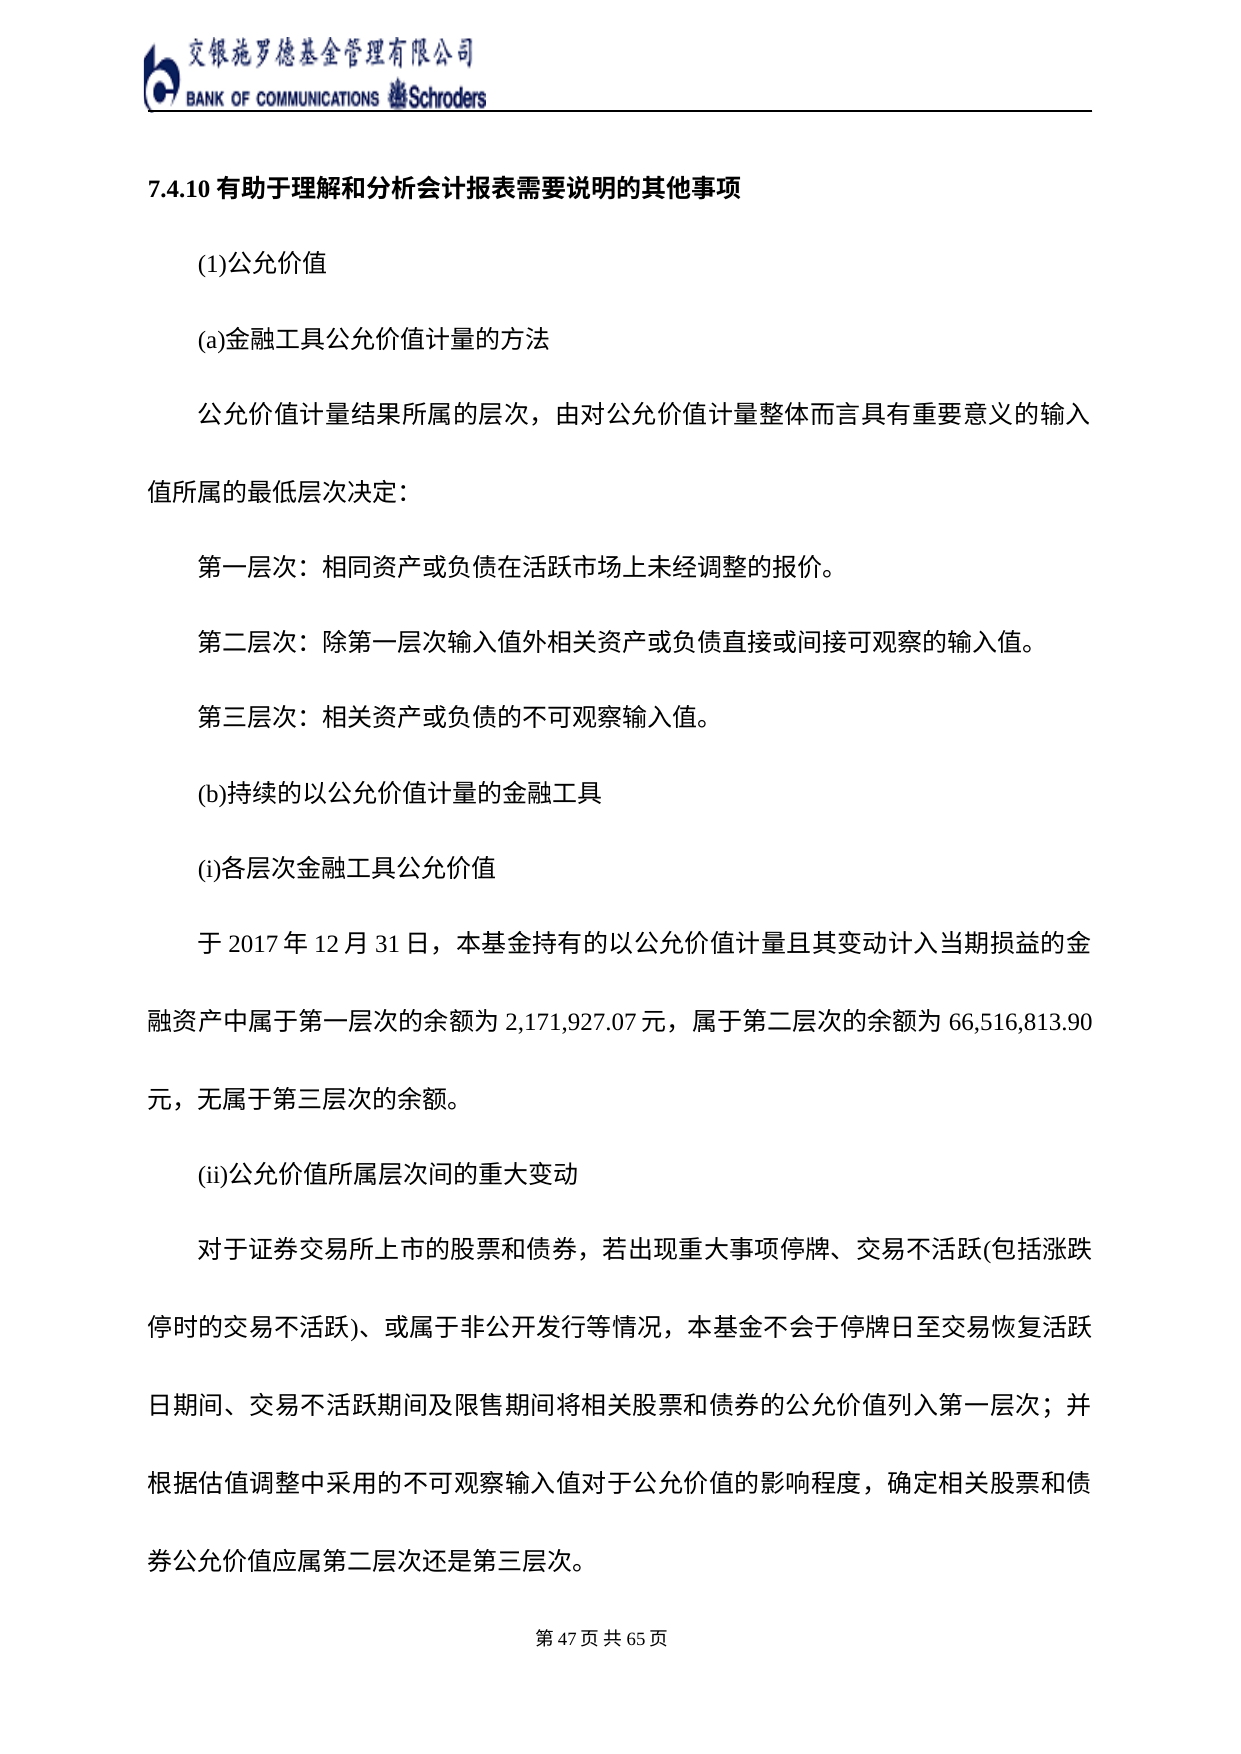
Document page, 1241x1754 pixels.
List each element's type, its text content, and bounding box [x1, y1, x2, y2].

text 第二层次：除第一层次输入值外相关资产或负债直接或间接可观察的输入值。 [148, 608, 1092, 673]
text (ii)公允价值所属层次间的重大变动 [148, 1140, 1092, 1205]
text (b)持续的以公允价值计量的金融工具 [148, 759, 1092, 824]
text (i)各层次金融工具公允价值 [148, 834, 1092, 899]
text 对于证券交易所上市的股票和债券，若出现重大事项停牌、交易不活跃(包括涨跌停时的交易不活跃)、或属于非公开发行等情况，本基金不会于停牌日至交易恢复活跃日期间、交易不活跃期间及限售期间将相关股票和债券的公允价值列入第一层次；并根据估值调整中采用的不可观察输入值对于公允价值的影响程度，确定相关股票和债券公允价值应属第二层次还是第三层次。 [148, 1215, 1092, 1592]
text 于2017年12月31日，本基金持有的以公允价值计量且其变动计入当期损益的金融资产中属于第一层次的余额为2,171,927.07元，属于第二层次的余额为66,516,813.90元，无属于第三层次的余额。 [148, 909, 1092, 1130]
text 第一层次：相同资产或负债在活跃市场上未经调整的报价。 [148, 533, 1092, 598]
picture [143, 37, 486, 113]
text 公允价值计量结果所属的层次，由对公允价值计量整体而言具有重要意义的输入值所属的最低层次决定： [148, 380, 1092, 523]
text 第三层次：相关资产或负债的不可观察输入值。 [148, 683, 1092, 748]
subtitle 7.4.10 有助于理解和分析会计报表需要说明的其他事项 [148, 154, 1092, 219]
text (1)公允价值 [148, 229, 1092, 294]
text (a)金融工具公允价值计量的方法 [148, 305, 1092, 370]
